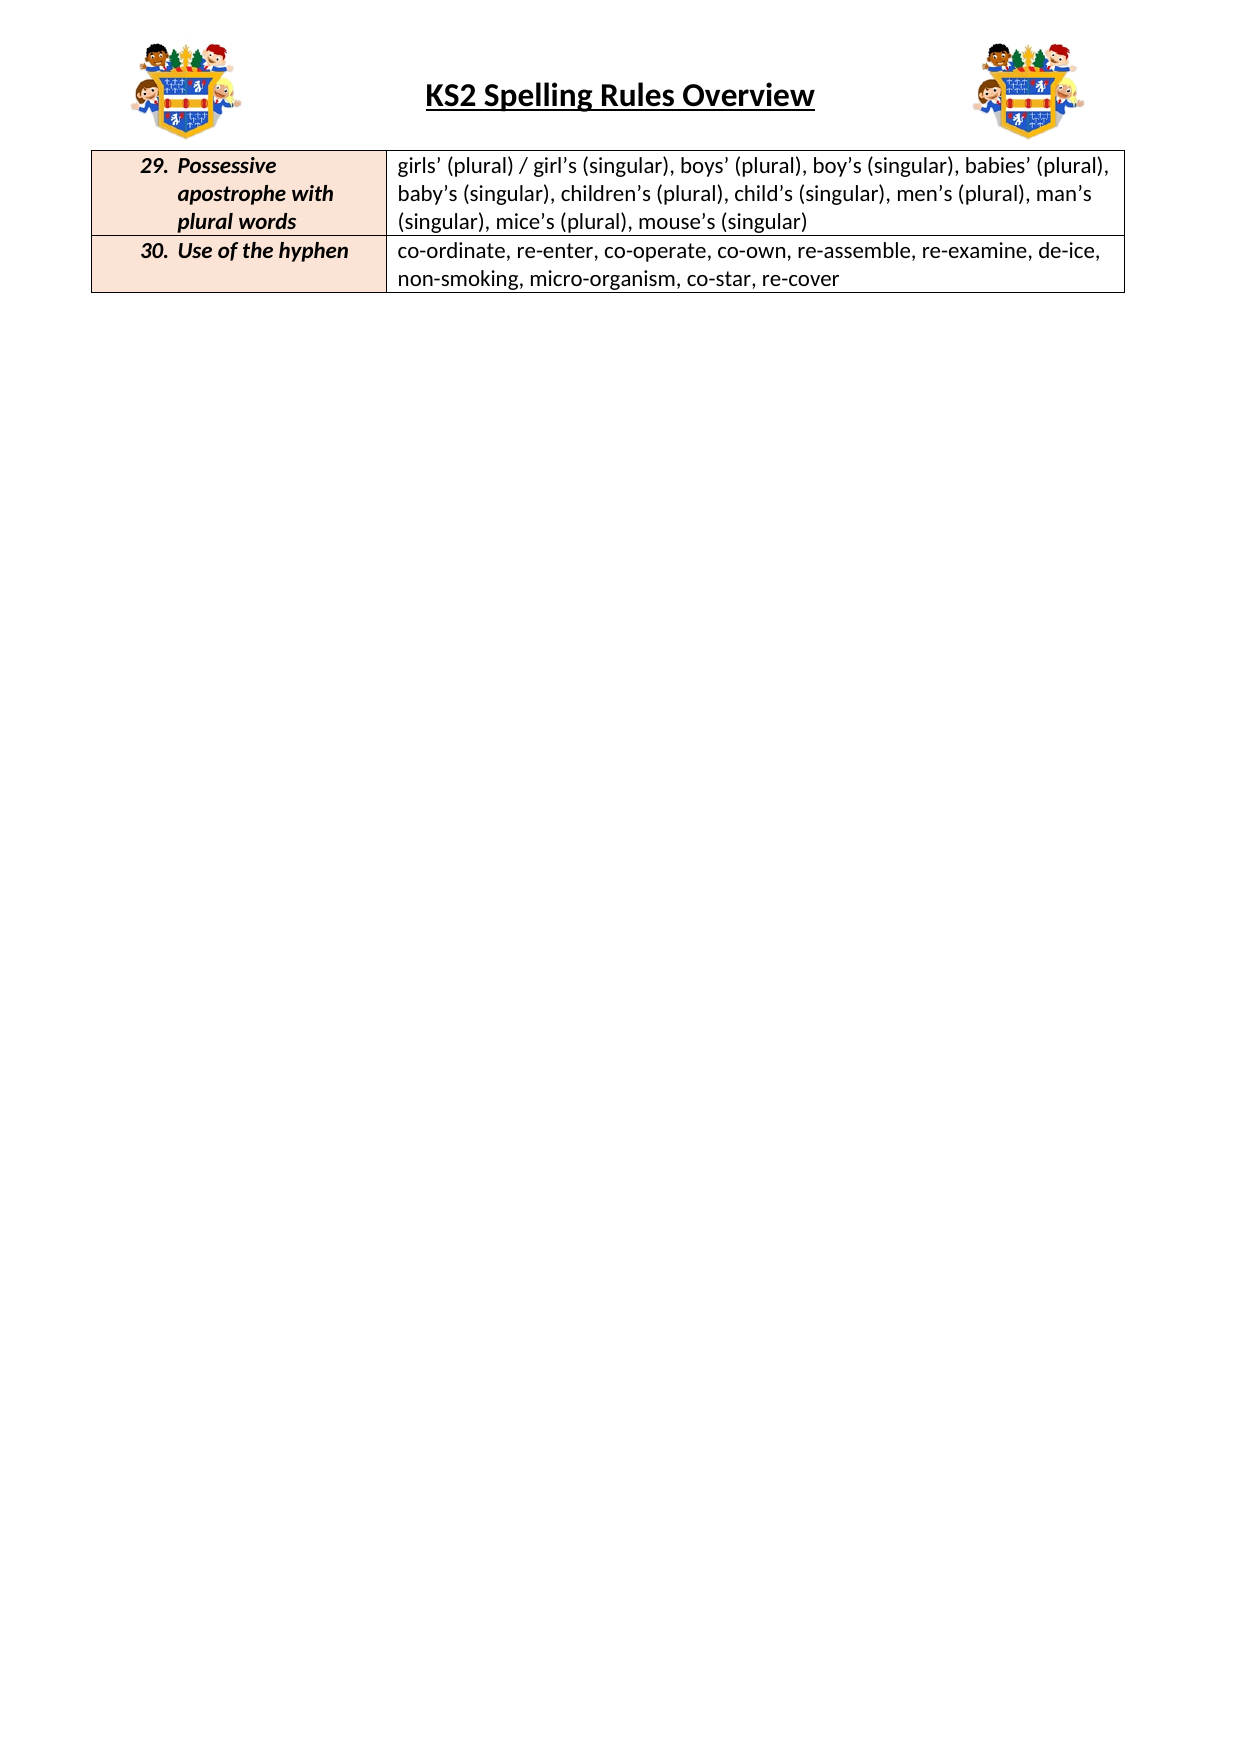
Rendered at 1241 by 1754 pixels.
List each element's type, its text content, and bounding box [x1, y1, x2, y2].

table_cell Use of the hyphen [92, 236, 386, 292]
picture [963, 33, 1093, 148]
table_cell co-ordinate, re-enter, co-operate, co-own, re-assemble, re-examine, de-ice, non-smoking, micro-organism, co-star, re-cover [387, 236, 1124, 292]
table_cell girls’ (plural) / girl’s (singular), boys’ (plural), boy’s (singular), babies’ (plural), baby’s (singular), children’s (plural), child’s (singular), men’s (plural), man’s (singular), mice’s (plural), mouse’s (singular) [387, 151, 1124, 235]
picture [121, 33, 250, 148]
table_cell Possessive apostrophe with plural words [92, 151, 386, 235]
